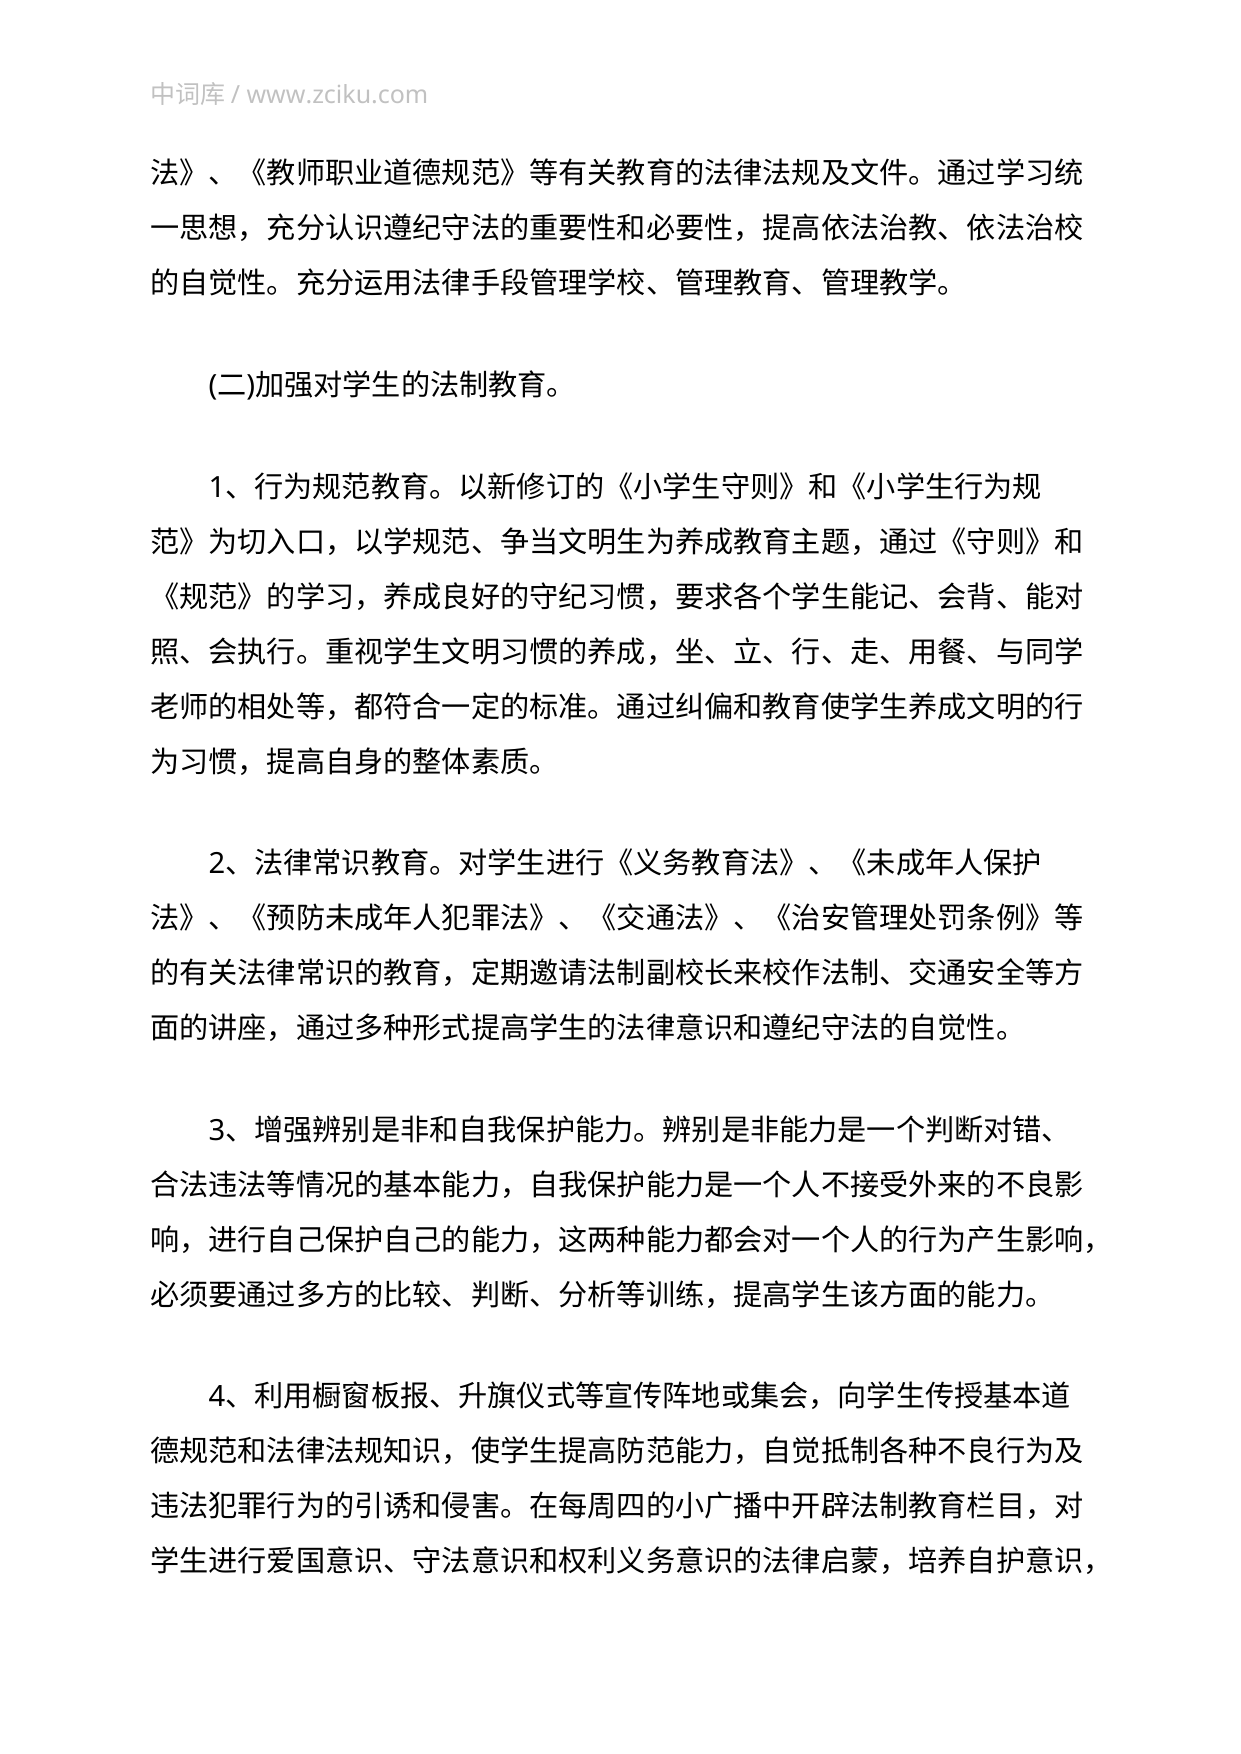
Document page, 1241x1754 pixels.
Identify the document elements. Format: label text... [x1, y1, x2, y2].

text 3、增强辨别是非和自我保护能力。辨别是非能力是一个判断对错、合法违法等情况的基本能力，自我保护能力是一个人不接受外来的不良影响，进行自己保护自己的能力，这两种能力都会对一个人的行为产生影响，必须要通过多方的比较、判断、分析等训练，提高学生该方面的能力。 [150, 1106, 1090, 1313]
text 2、法律常识教育。对学生进行《义务教育法》、《未成年人保护法》、《预防未成年人犯罪法》、《交通法》、《治安管理处罚条例》等的有关法律常识的教育，定期邀请法制副校长来校作法制、交通安全等方面的讲座，通过多种形式提高学生的法律意识和遵纪守法的自觉性。 [150, 840, 1090, 1047]
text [150, 1373, 1090, 1580]
text 1、行为规范教育。以新修订的《小学生守则》和《小学生行为规范》为切入口，以学规范、争当文明生为养成教育主题，通过《守则》和《规范》的学习，养成良好的守纪习惯，要求各个学生能记、会背、能对照、会执行。重视学生文明习惯的养成，坐、立、行、走、用餐、与同学老师的相处等，都符合一定的标准。通过纠偏和教育使学生养成文明的行为习惯，提高自身的整体素质。 [150, 463, 1090, 780]
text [150, 150, 1090, 302]
text (二)加强对学生的法制教育。 [150, 362, 1090, 404]
